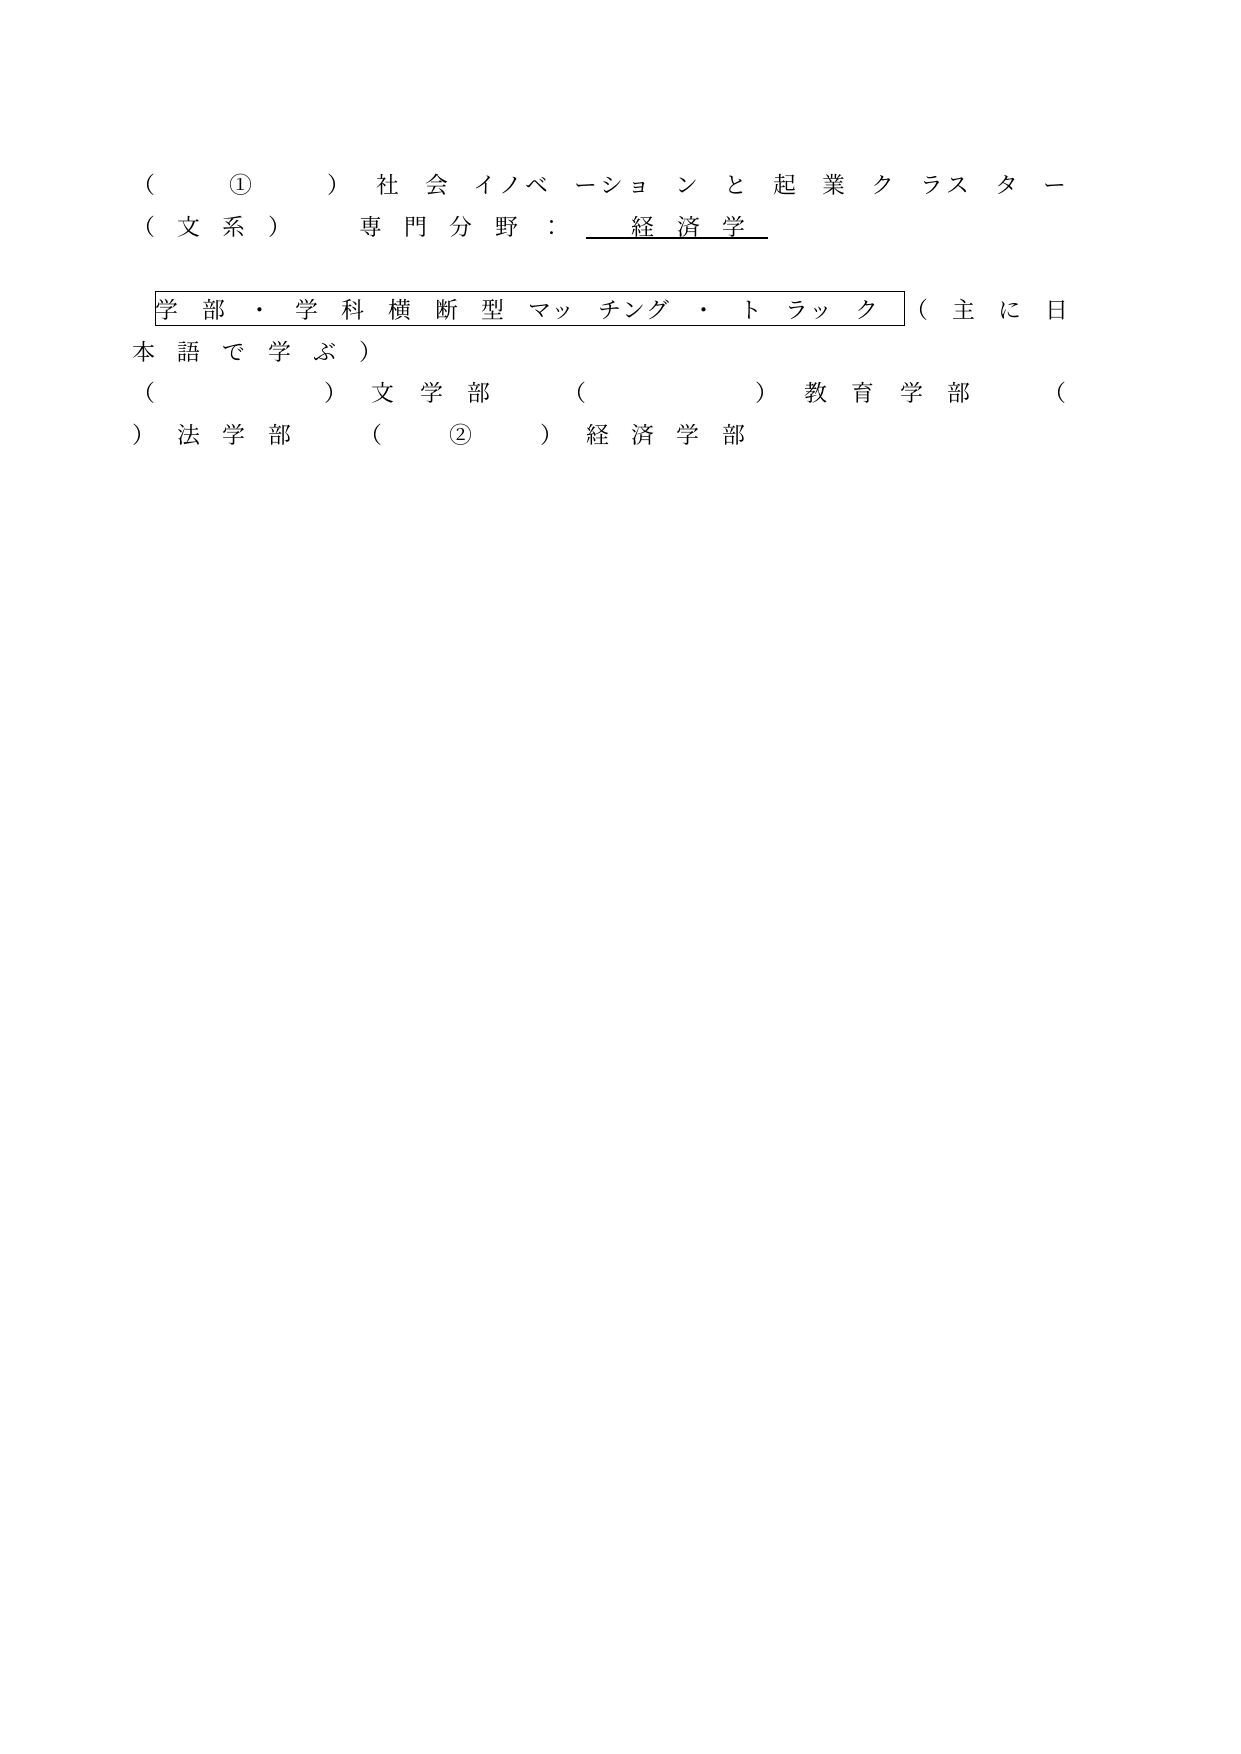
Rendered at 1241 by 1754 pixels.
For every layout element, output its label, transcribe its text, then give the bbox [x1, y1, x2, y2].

text （ ）文学部 （ ）教育学部 （ ）法学部 （ ② ）経済学部 [132, 371, 1091, 454]
text （ ① ）社会イノベーションと起業クラスター （文系） 専門分野： 経済学 [132, 163, 1091, 246]
text 学部・学科横断型マッチング・トラック（主に日本語で学ぶ） [132, 288, 1091, 371]
